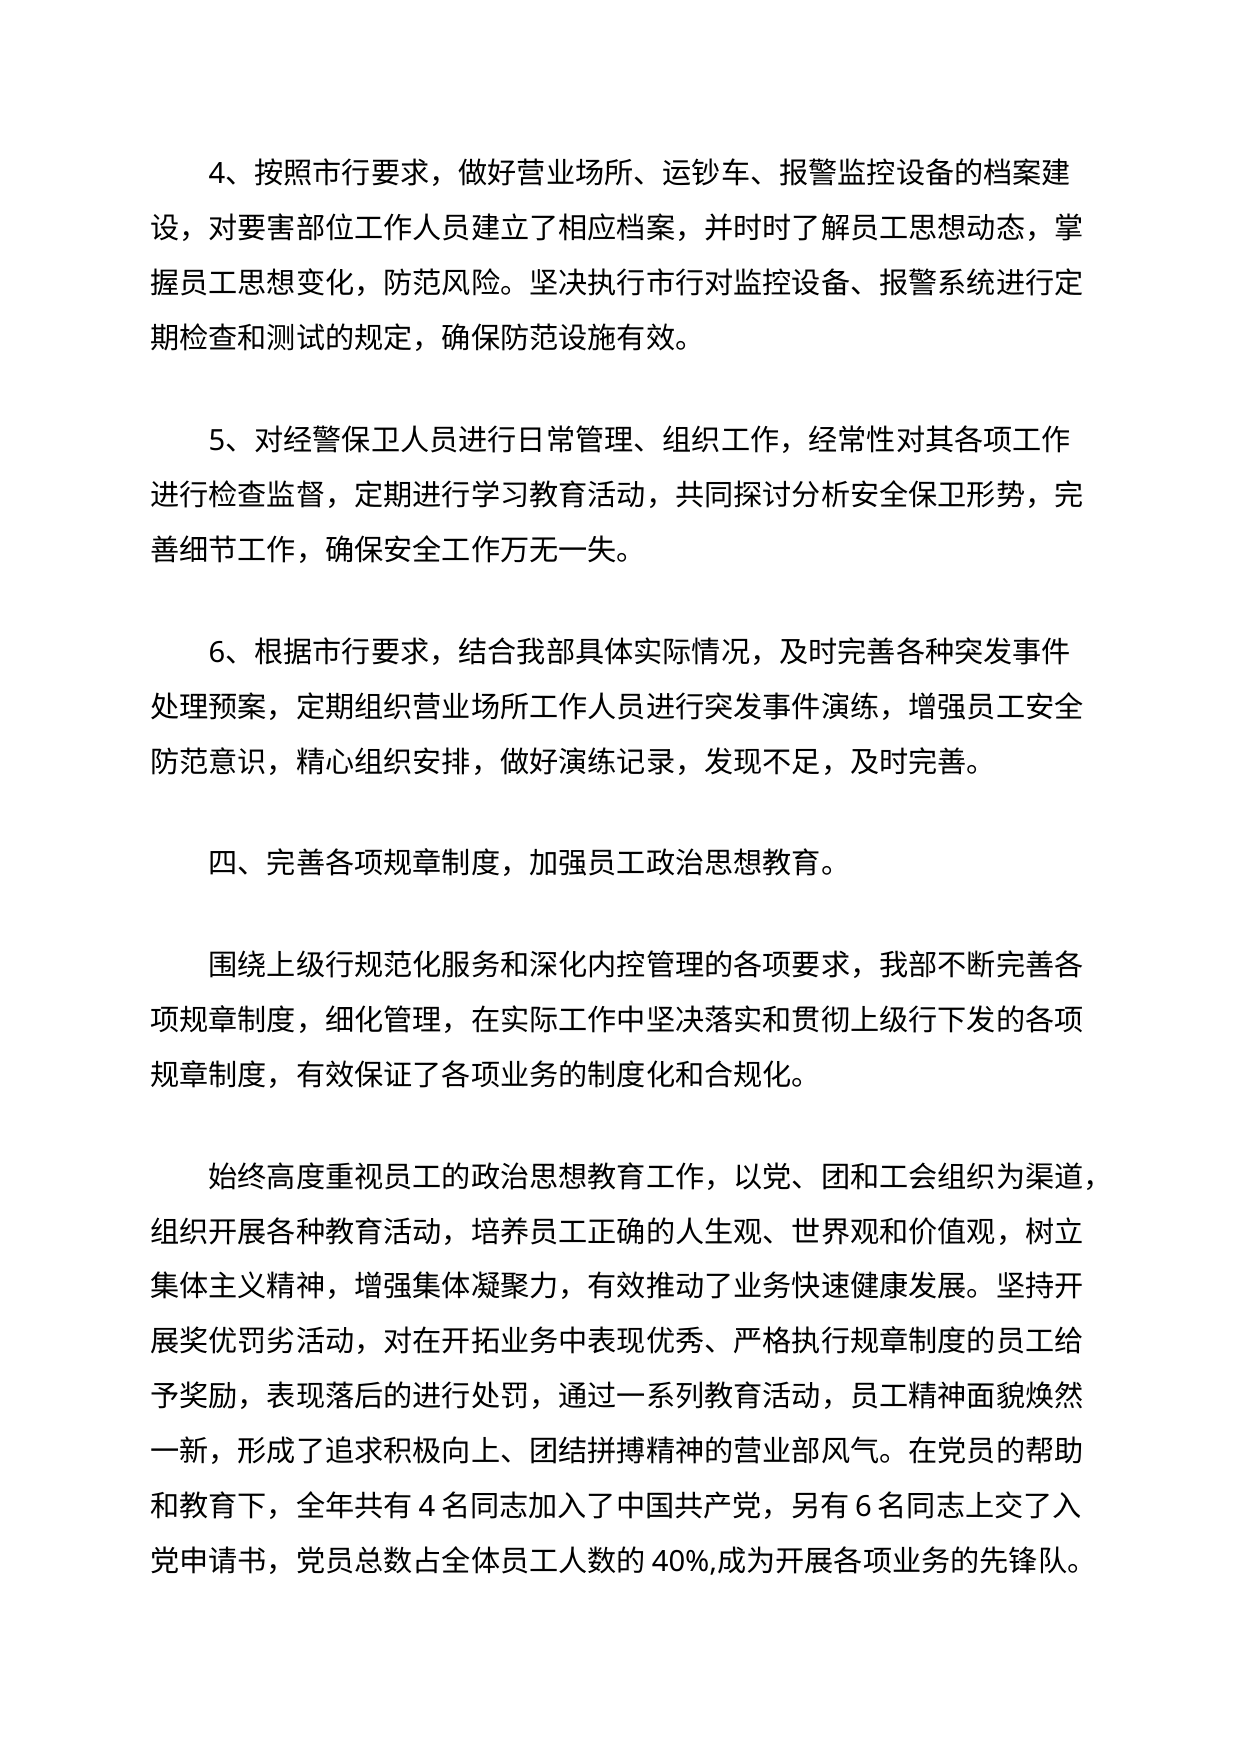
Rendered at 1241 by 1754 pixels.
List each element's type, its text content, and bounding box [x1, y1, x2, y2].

text 围绕上级行规范化服务和深化内控管理的各项要求，我部不断完善各项规章制度，细化管理，在实际工作中坚决落实和贯彻上级行下发的各项规章制度，有效保证了各项业务的制度化和合规化。 [150, 942, 1090, 1094]
text 四、完善各项规章制度，加强员工政治思想教育。 [150, 840, 1090, 882]
text 5、对经警保卫人员进行日常管理、组织工作，经常性对其各项工作进行检查监督，定期进行学习教育活动，共同探讨分析安全保卫形势，完善细节工作，确保安全工作万无一失。 [150, 417, 1090, 569]
text 6、根据市行要求，结合我部具体实际情况，及时完善各种突发事件处理预案，定期组织营业场所工作人员进行突发事件演练，增强员工安全防范意识，精心组织安排，做好演练记录，发现不足，及时完善。 [150, 628, 1090, 780]
text 始终高度重视员工的政治思想教育工作，以党、团和工会组织为渠道，组织开展各种教育活动，培养员工正确的人生观、世界观和价值观，树立集体主义精神，增强集体凝聚力，有效推动了业务快速健康发展。坚持开展奖优罚劣活动，对在开拓业务中表现优秀、严格执行规章制度的员工给予奖励，表现落后的进行处罚，通过一系列教育活动，员工精神面貌焕然一新，形成了追求积极向上、团结拼搏精神的营业部风气。在党员的帮助和教育下，全年共有4名同志加入了中国共产党，另有6名同志上交了入党申请书，党员总数占全体员工人数的40%,成为开展各项业务的先锋队。 [150, 1153, 1090, 1580]
text 4、按照市行要求，做好营业场所、运钞车、报警监控设备的档案建设，对要害部位工作人员建立了相应档案，并时时了解员工思想动态，掌握员工思想变化，防范风险。坚决执行市行对监控设备、报警系统进行定期检查和测试的规定，确保防范设施有效。 [150, 150, 1090, 357]
